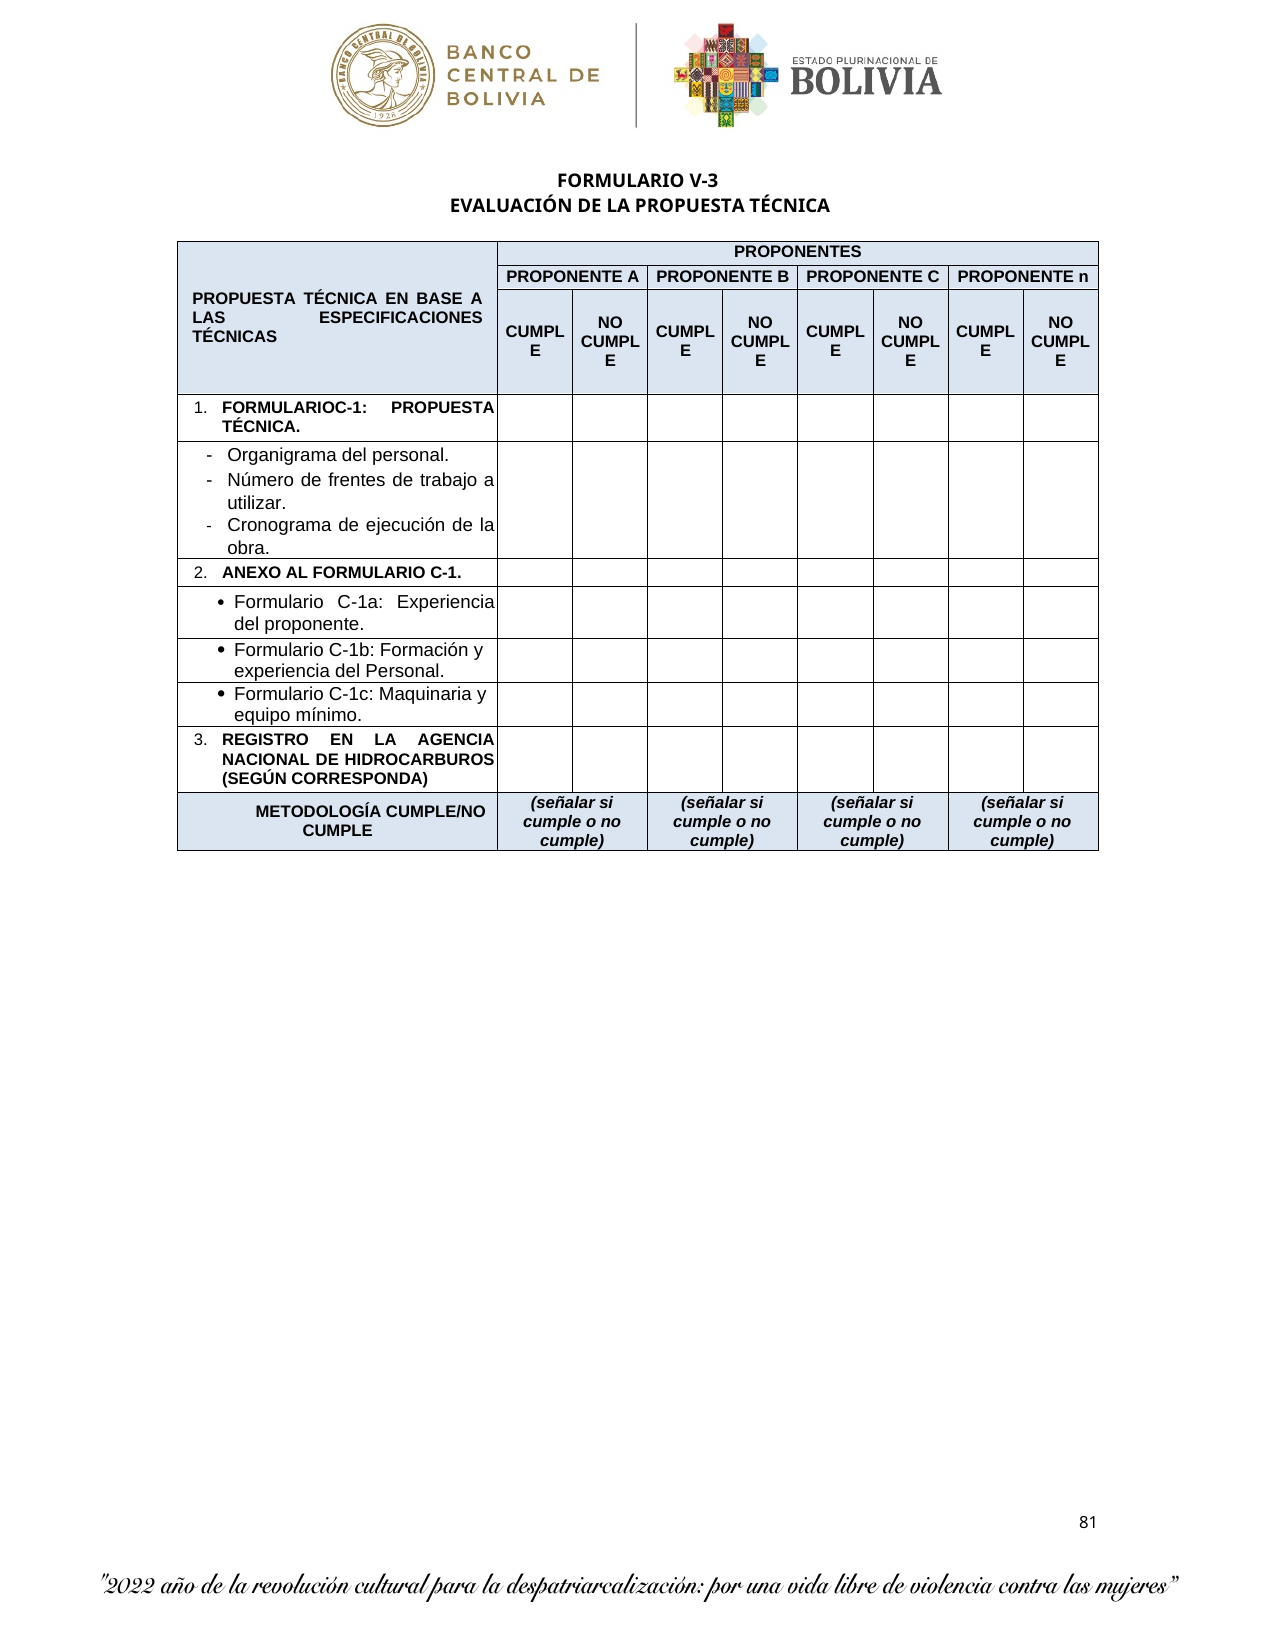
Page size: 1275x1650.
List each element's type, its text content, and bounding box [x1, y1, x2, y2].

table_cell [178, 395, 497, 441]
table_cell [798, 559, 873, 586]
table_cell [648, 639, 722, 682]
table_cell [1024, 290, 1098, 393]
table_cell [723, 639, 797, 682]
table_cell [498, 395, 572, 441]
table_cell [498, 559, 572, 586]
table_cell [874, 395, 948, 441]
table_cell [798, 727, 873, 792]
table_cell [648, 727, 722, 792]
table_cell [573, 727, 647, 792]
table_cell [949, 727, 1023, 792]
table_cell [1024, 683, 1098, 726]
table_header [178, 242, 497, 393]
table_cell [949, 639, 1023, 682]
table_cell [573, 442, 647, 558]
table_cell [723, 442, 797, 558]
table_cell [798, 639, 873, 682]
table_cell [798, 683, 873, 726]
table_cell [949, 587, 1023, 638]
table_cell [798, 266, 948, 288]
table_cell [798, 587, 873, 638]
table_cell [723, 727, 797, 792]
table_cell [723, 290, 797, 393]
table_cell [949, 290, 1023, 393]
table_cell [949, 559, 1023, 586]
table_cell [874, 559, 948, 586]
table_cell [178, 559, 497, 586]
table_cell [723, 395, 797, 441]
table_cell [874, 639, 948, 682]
text EVALUACIÓN DE LA PROPUESTA TÉCNICA [177, 193, 1098, 218]
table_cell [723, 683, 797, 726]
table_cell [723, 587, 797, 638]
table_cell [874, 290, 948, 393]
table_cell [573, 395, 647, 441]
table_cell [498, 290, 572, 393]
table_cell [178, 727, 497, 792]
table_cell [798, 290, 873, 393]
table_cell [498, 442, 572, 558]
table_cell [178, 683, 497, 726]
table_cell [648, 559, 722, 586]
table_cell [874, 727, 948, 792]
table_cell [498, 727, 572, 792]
picture [0, 1556, 1275, 1621]
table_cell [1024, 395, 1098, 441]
picture [0, 5, 1272, 166]
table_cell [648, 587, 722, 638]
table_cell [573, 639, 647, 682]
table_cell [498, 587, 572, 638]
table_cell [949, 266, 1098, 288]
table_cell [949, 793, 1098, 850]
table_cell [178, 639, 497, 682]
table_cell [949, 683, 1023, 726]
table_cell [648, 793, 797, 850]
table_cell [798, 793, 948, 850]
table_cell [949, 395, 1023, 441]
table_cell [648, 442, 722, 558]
text FORMULARIO V-3 [177, 148, 1098, 193]
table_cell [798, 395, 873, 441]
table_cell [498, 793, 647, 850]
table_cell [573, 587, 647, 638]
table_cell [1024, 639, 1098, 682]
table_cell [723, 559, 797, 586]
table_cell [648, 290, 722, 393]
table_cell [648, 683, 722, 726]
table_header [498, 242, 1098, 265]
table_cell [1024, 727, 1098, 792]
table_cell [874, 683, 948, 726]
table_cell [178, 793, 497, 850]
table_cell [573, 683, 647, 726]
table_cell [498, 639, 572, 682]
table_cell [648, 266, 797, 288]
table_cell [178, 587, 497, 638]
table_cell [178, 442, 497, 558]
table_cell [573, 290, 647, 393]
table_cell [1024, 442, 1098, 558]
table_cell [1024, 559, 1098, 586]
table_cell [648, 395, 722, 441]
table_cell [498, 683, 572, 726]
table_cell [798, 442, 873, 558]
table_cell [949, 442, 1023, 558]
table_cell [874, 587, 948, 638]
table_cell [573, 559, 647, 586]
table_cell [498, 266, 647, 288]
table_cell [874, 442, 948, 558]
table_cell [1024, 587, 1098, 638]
